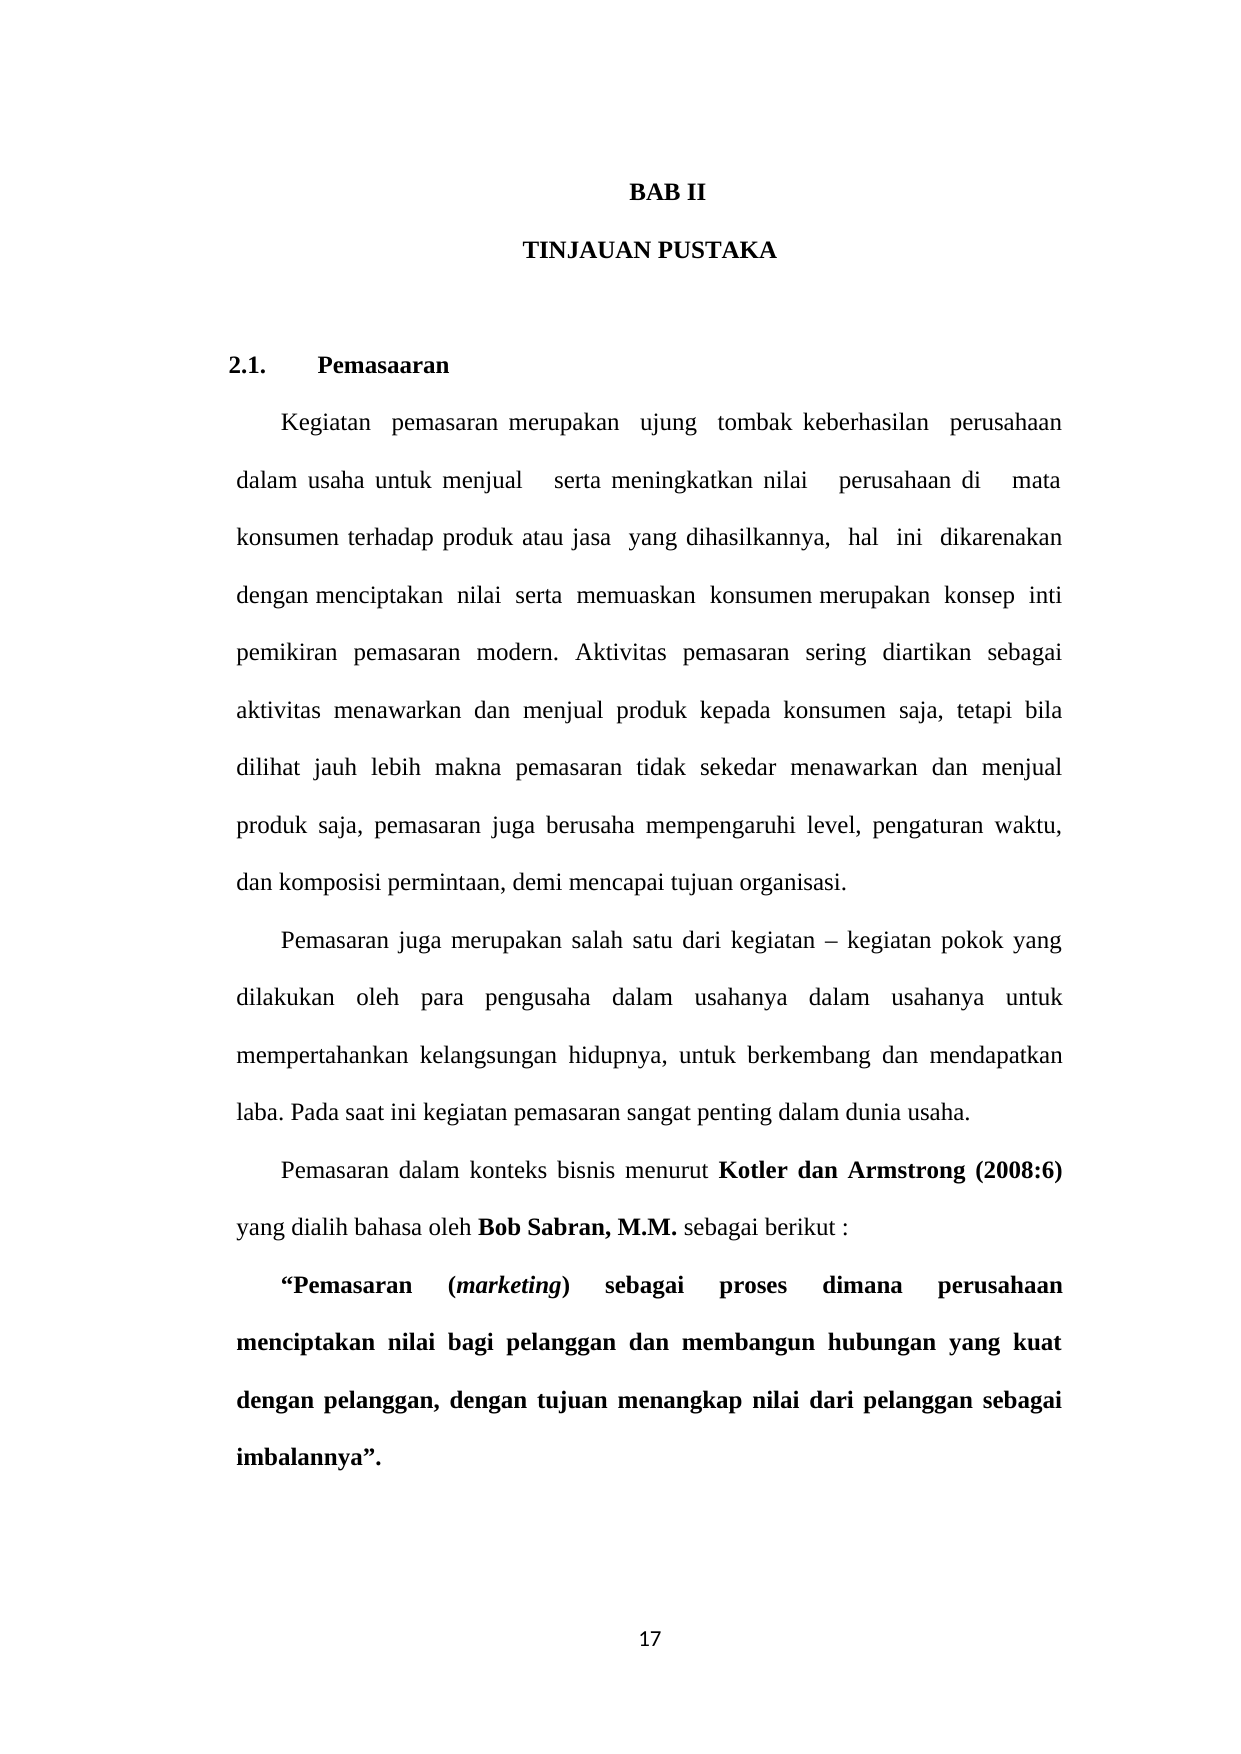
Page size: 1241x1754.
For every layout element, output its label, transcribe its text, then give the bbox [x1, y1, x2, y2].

text Pemasaran dalam konteks bisnis menurut Kotler dan Armstrong (2008:6) yang dialih bahasa oleh Bob Sabran, M.M. sebagai berikut : [236, 1155, 1063, 1241]
text “Pemasaran (marketing) sebagai proses dimana perusahaan menciptakan nilai bagi pelanggan dan membangun hubungan yang kuat dengan pelanggan, dengan tujuan menangkap nilai dari pelanggan sebagai imbalannya”. [236, 1270, 1063, 1471]
text Pemasaran juga merupakan salah satu dari kegiatan – kegiatan pokok yang dilakukan oleh para pengusaha dalam usahanya dalam usahanya untuk mempertahankan kelangsungan hidupnya, untuk berkembang dan mendapatkan laba. Pada saat ini kegiatan pemasaran sangat penting dalam dunia usaha. [236, 925, 1063, 1126]
text BAB II TINJAUAN PUSTAKA [236, 177, 1063, 263]
text Kegiatan pemasaran merupakan ujung tombak keberhasilan perusahaan dalam usaha untuk menjual serta meningkatkan nilai perusahaan di mata konsumen terhadap produk atau jasa yang dihasilkannya, hal ini dikarenakan dengan menciptakan nilai serta memuaskan konsumen merupakan konsep inti pemikiran pemasaran modern. Aktivitas pemasaran sering diartikan sebagai aktivitas menawarkan dan menjual produk kepada konsumen saja, tetapi bila dilihat jauh lebih makna pemasaran tidak sekedar menawarkan dan menjual produk saja, pemasaran juga berusaha mempengaruhi level, pengaturan waktu, dan komposisi permintaan, demi mencapai tujuan organisasi. [236, 407, 1063, 896]
list Pemasaaran [228, 350, 1063, 378]
